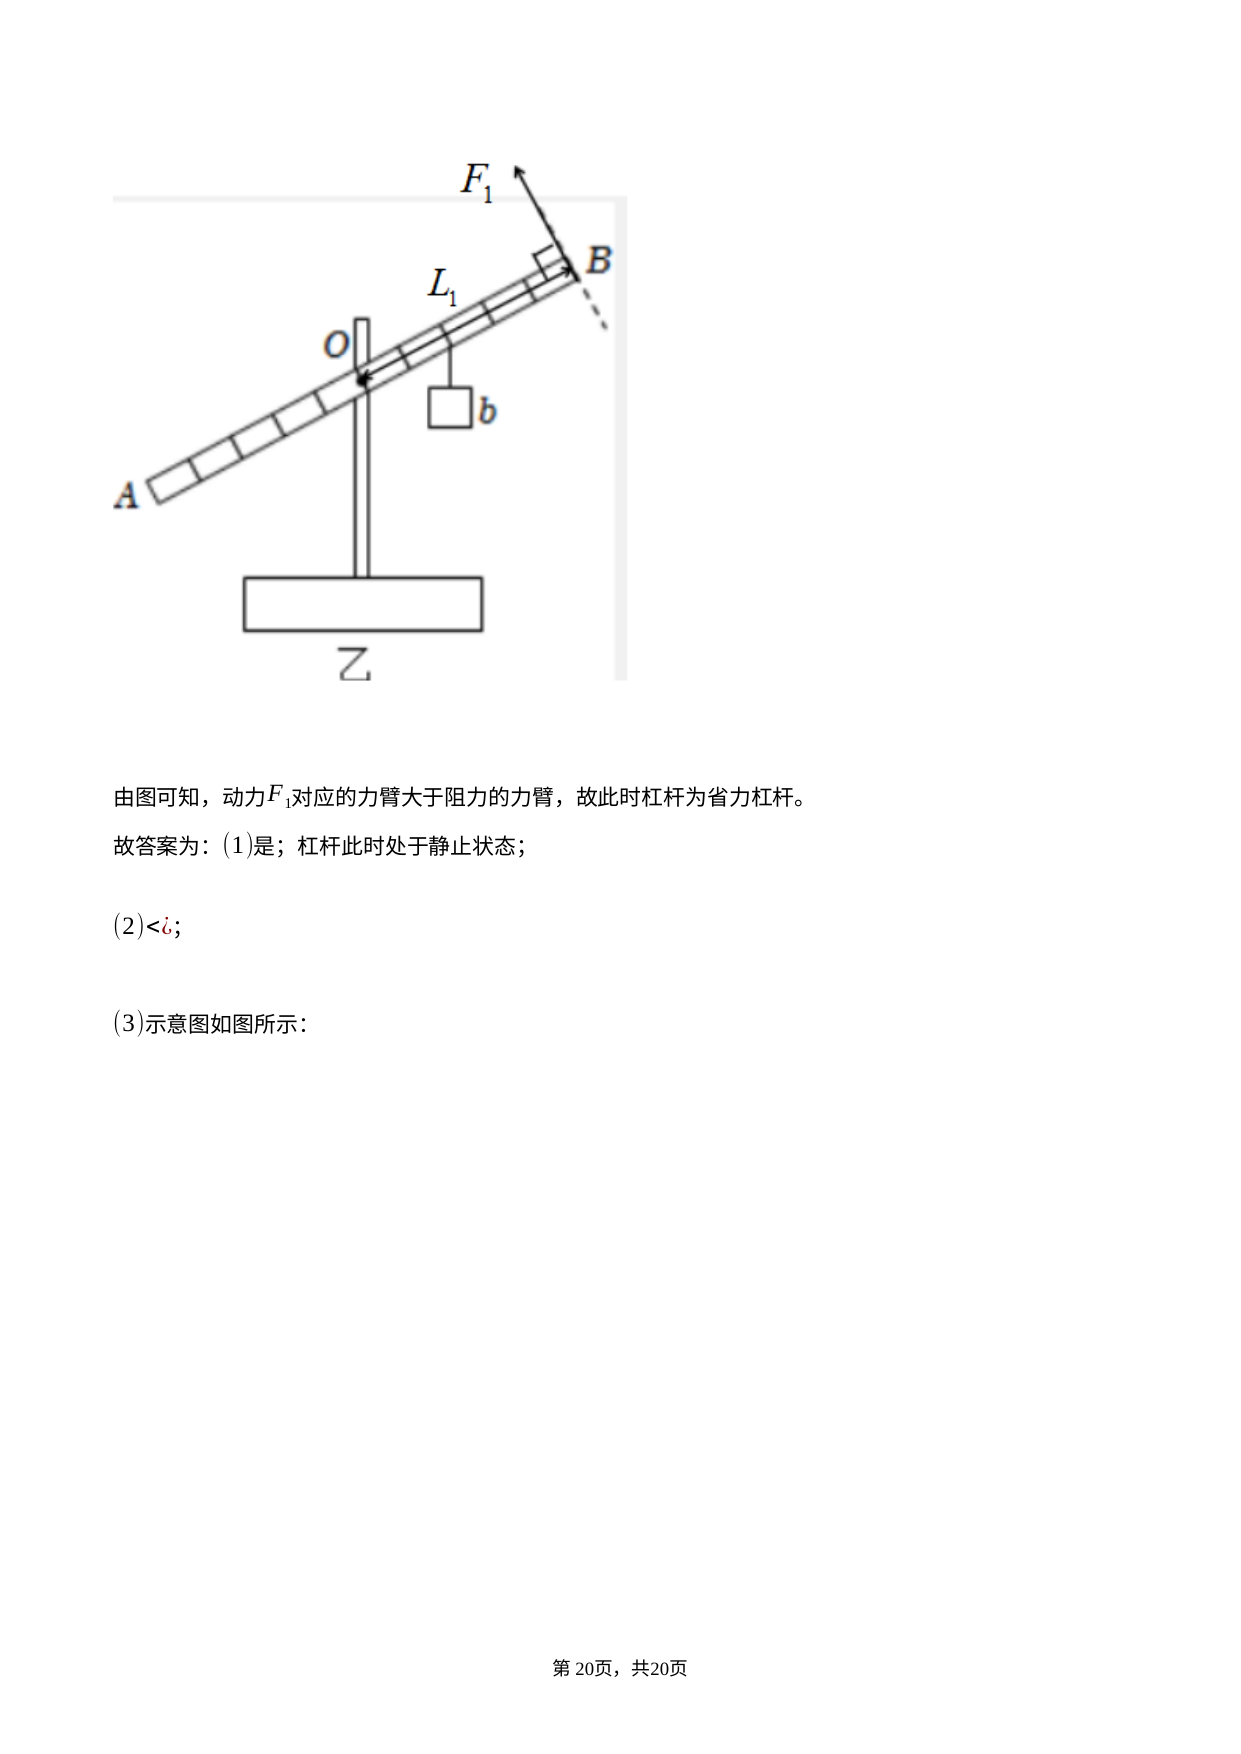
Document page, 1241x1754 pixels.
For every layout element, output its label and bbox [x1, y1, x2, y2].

text [113, 162, 1127, 1056]
picture [112, 162, 629, 684]
